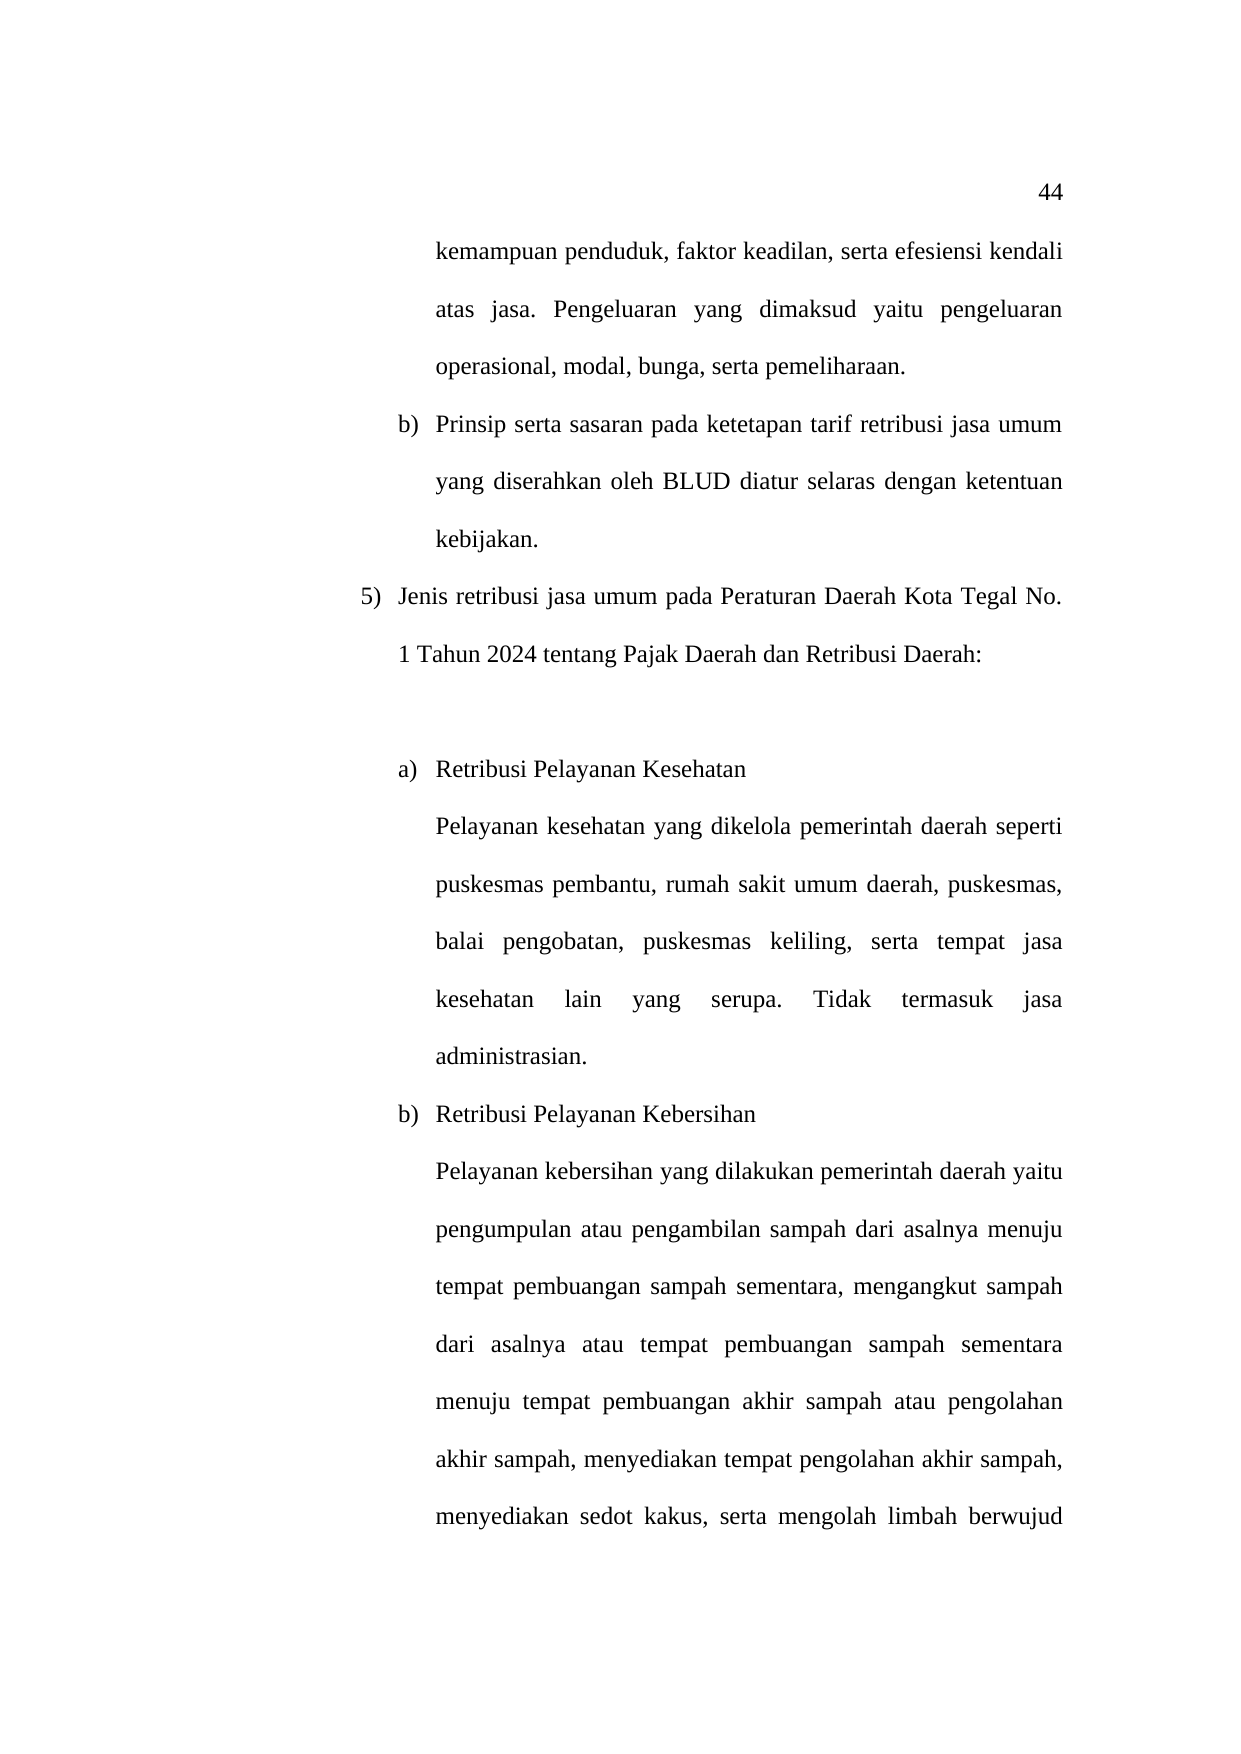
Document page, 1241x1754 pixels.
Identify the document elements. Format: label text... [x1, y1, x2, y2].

list Pelayanan kesehatan yang dikelola pemerintah daerah seperti puskesmas pembantu, rumah sakit umum daerah, puskesmas, balai pengobatan, puskesmas keliling, serta tempat jasa kesehatan lain yang serupa. Tidak termasuk jasa administrasian. [435, 811, 1063, 1070]
list Jenis retribusi jasa umum pada Peraturan Daerah Kota Tegal No. 1 Tahun 2024 tentang Pajak Daerah dan Retribusi Daerah: [360, 581, 1063, 667]
list Retribusi Pelayanan Kebersihan [398, 1099, 1063, 1127]
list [398, 236, 1063, 380]
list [435, 1156, 1063, 1530]
list Retribusi Pelayanan Kesehatan [398, 754, 1063, 782]
list Prinsip serta sasaran pada ketetapan tarif retribusi jasa umum yang diserahkan oleh BLUD diatur selaras dengan ketentuan kebijakan. [398, 409, 1063, 552]
